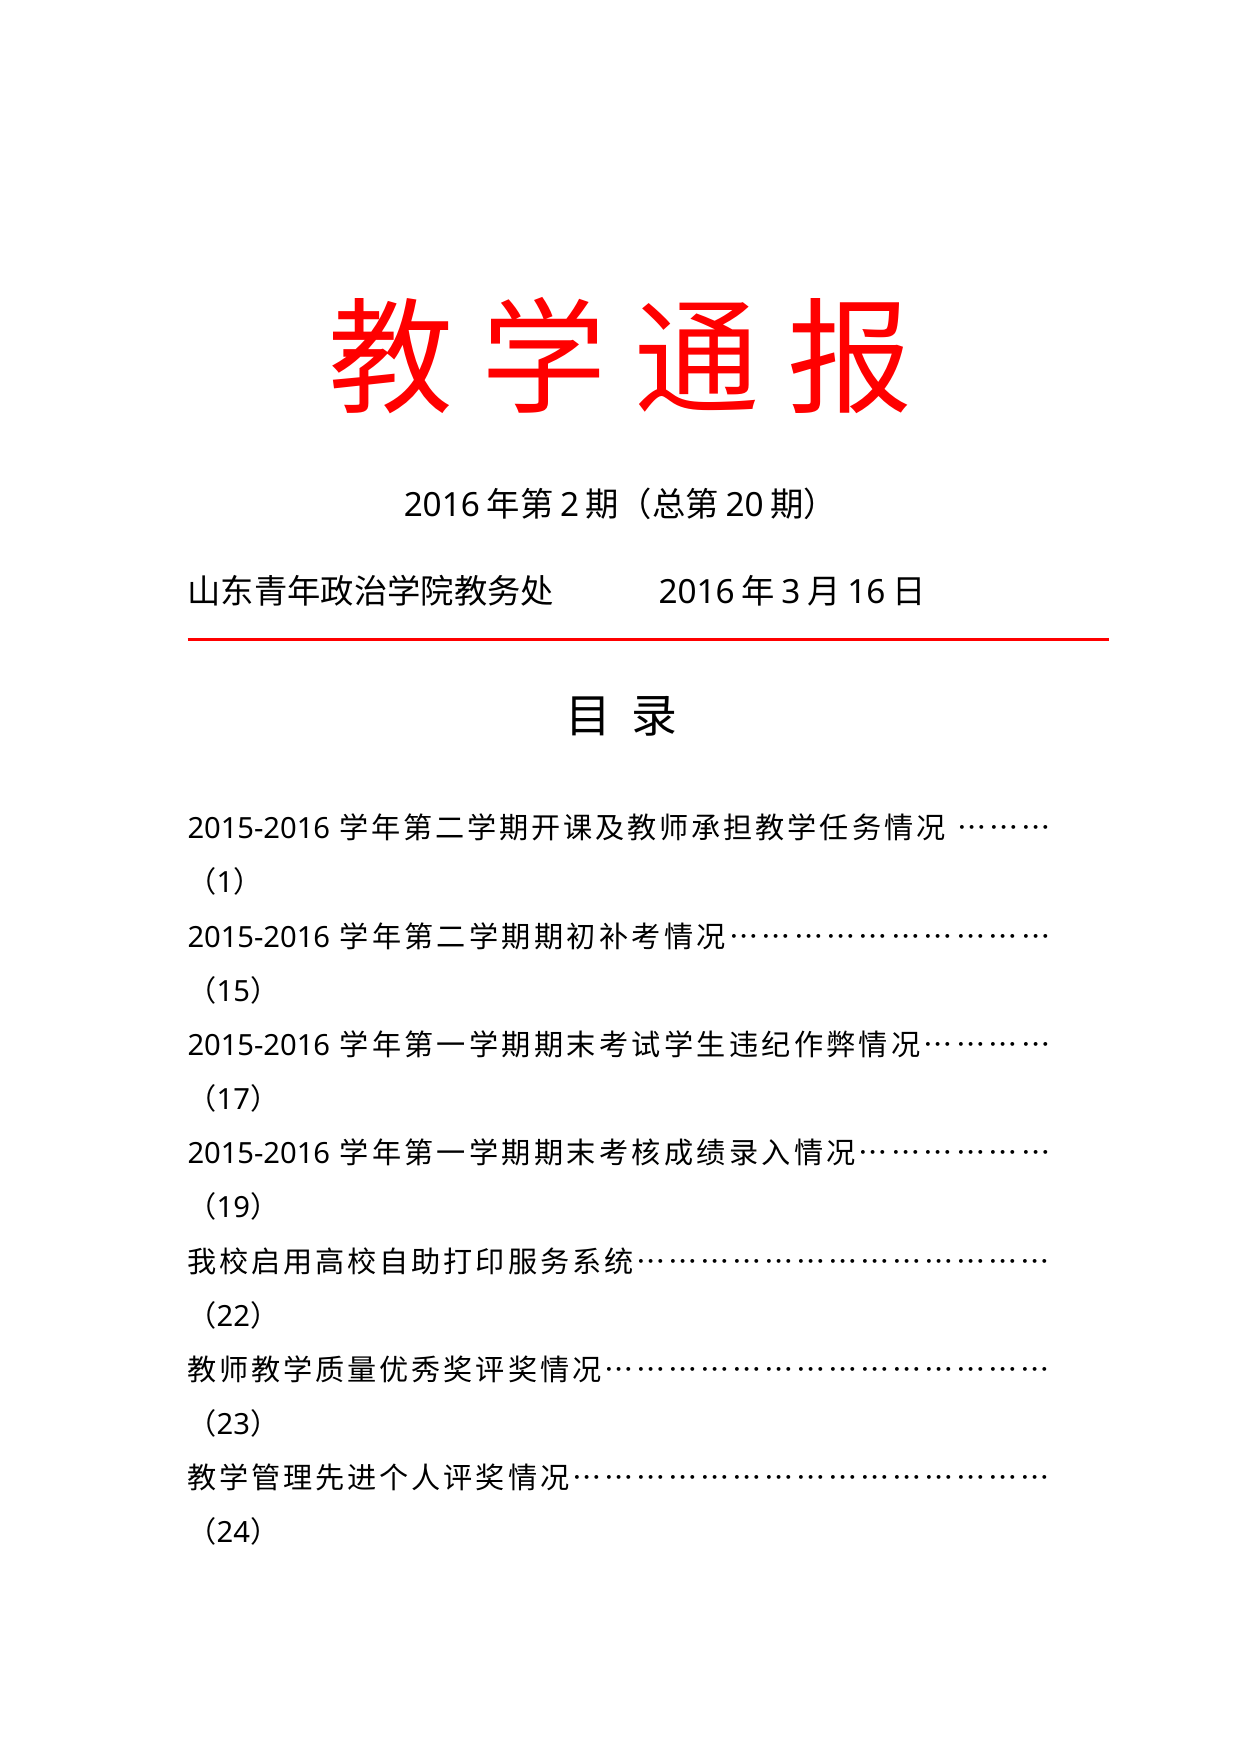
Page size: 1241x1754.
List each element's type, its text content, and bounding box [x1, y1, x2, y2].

text 教学管理先进个人评奖情况………………………………………（24） [187, 1445, 1053, 1554]
text 2015-2016学年第二学期期初补考情况…………………………（15） [187, 904, 1053, 1012]
text 教 学 通 报 [187, 267, 1053, 437]
text 2015-2016学年第一学期期末考试学生违纪作弊情况…………（17） [187, 1012, 1053, 1120]
text 2015-2016学年第二学期开课及教师承担教学任务情况 ………（1） [187, 795, 1053, 904]
text 山东青年政治学院教务处 2016年3月16日 [187, 569, 1053, 612]
text 教师教学质量优秀奖评奖情况……………………………………（23） [187, 1337, 1053, 1445]
text 我校启用高校自助打印服务系统…………………………………（22） [187, 1229, 1053, 1337]
text 2016年第2期（总第20期） [187, 481, 1053, 525]
text 2015-2016学年第一学期期末考核成绩录入情况………………（19） [187, 1120, 1053, 1229]
text 目 录 [186, 691, 1053, 743]
